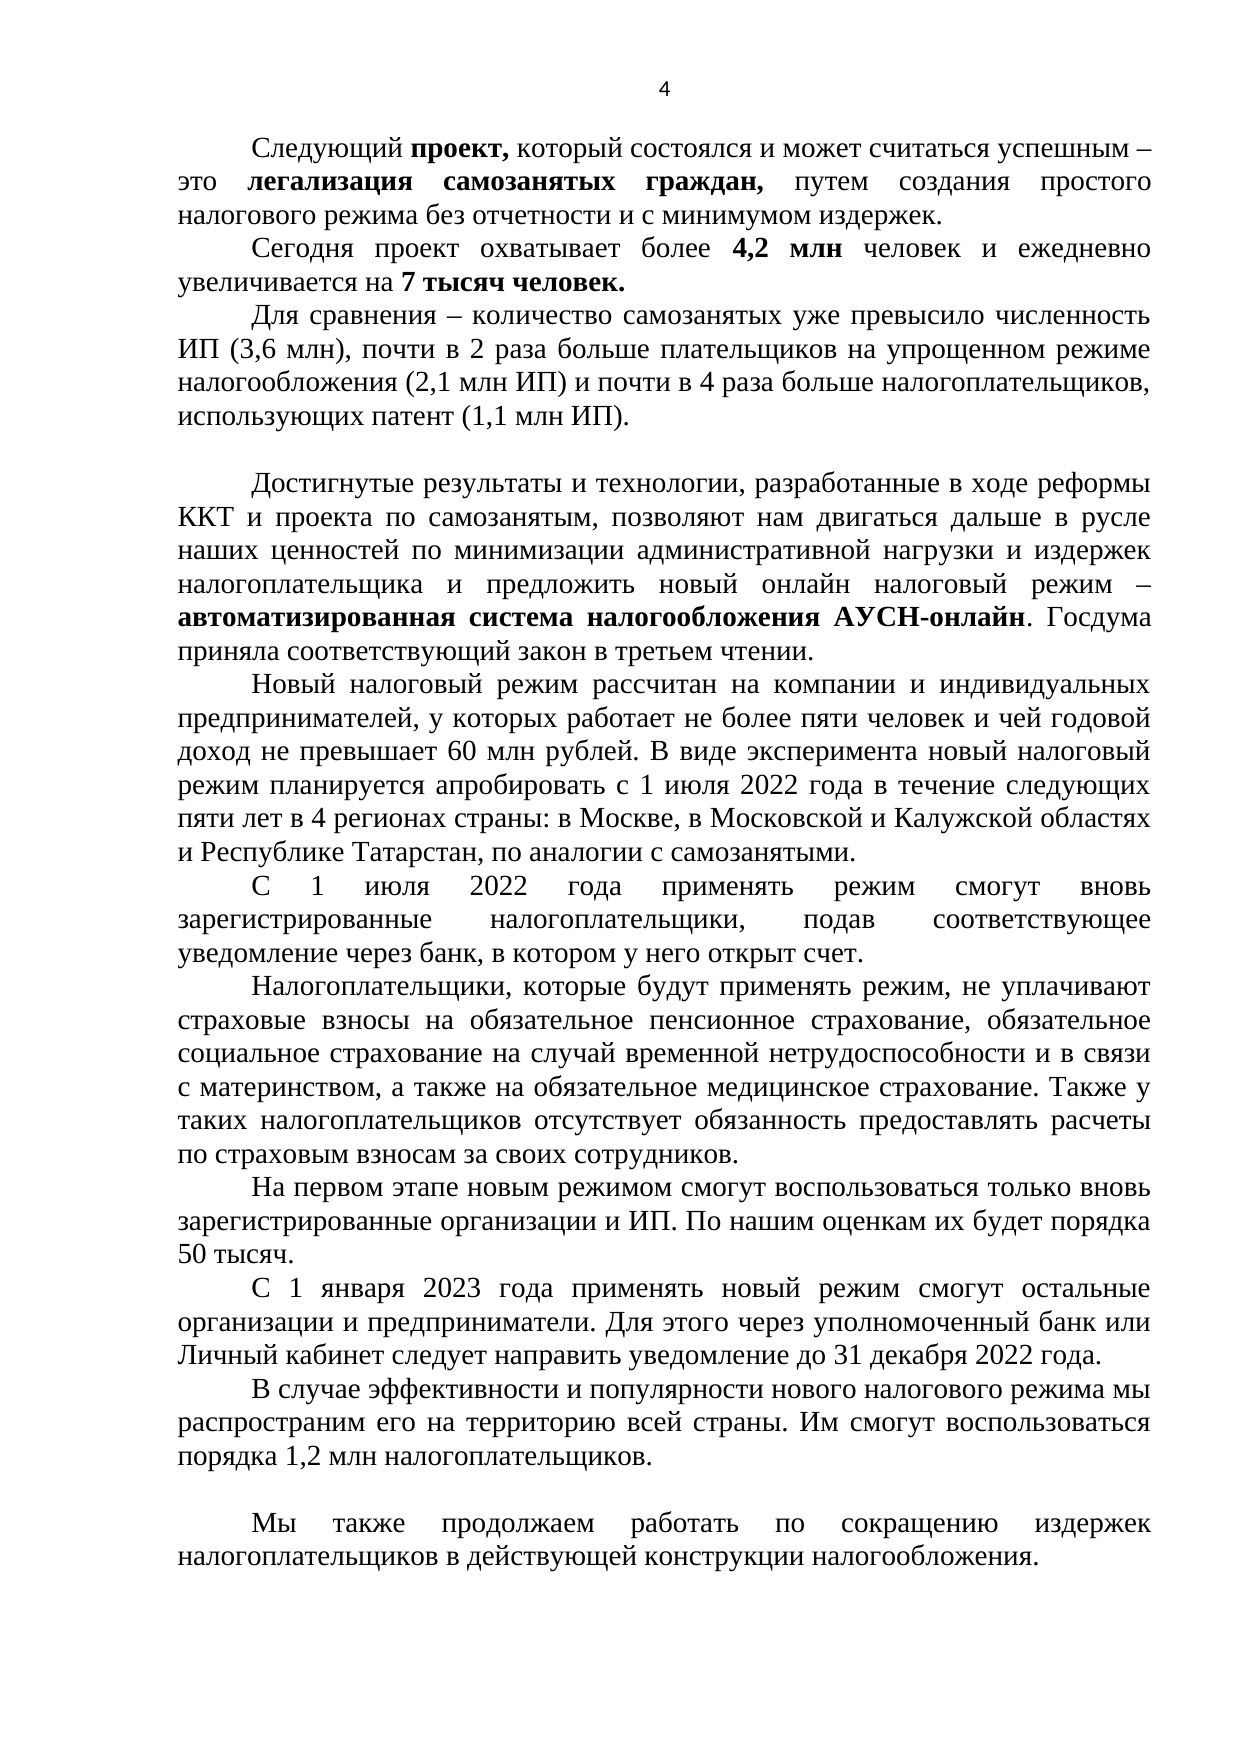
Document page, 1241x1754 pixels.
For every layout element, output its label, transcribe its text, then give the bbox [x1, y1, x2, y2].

text Налогоплательщики, которые будут применять режим, не уплачивают страховые взносы на обязательное пенсионное страхование, обязательное социальное страхование на случай временной нетрудоспособности и в связи с материнством, а также на обязательное медицинское страхование. Также у таких налогоплательщиков отсутствует обязанность предоставлять расчеты по страховым взносам за своих сотрудников. [177, 968, 1152, 1169]
text Новый налоговый режим рассчитан на компании и индивидуальных предпринимателей, у которых работает не более пяти человек и чей годовой доход не превышает 60 млн рублей. В виде эксперимента новый налоговый режим планируется апробировать с 1 июля 2022 года в течение следующих пяти лет в 4 регионах страны: в Москве, в Московской и Калужской областях и Республике Татарстан, по аналогии с самозанятыми. [177, 666, 1152, 868]
text Следующий проект, который состоялся и может считаться успешным – это легализация самозанятых граждан, путем создания простого налогового режима без отчетности и с минимумом издержек. [177, 130, 1152, 230]
text Мы также продолжаем работать по сокращению издержек налогоплательщиков в действующей конструкции налогообложения. [177, 1505, 1152, 1572]
text Для сравнения – количество самозанятых уже превысило численность ИП (3,6 млн), почти в 2 раза больше плательщиков на упрощенном режиме налогообложения (2,1 млн ИП) и почти в 4 раза больше налогоплательщиков, использующих патент (1,1 млн ИП). [177, 297, 1152, 432]
text С 1 июля 2022 года применять режим смогут вновь зарегистрированные налогоплательщики, подав соответствующее уведомление через банк, в котором у него открыт счет. [177, 868, 1152, 968]
text В случае эффективности и популярности нового налогового режима мы распространим его на территорию всей страны. Им смогут воспользоваться порядка 1,2 млн налогоплательщиков. [177, 1371, 1152, 1471]
text Сегодня проект охватывает более 4,2 млн человек и ежедневно увеличивается на 7 тысяч человек. [177, 230, 1152, 297]
text На первом этапе новым режимом смогут воспользоваться только вновь зарегистрированные организации и ИП. По нашим оценкам их будет порядка 50 тысяч. [177, 1169, 1152, 1270]
text Достигнутые результаты и технологии, разработанные в ходе реформы ККТ и проекта по самозанятым, позволяют нам двигаться дальше в русле наших ценностей по минимизации административной нагрузки и издержек налогоплательщика и предложить новый онлайн налоговый режим – автоматизированная система налогообложения АУСН-онлайн. Госдума приняла соответствующий закон в третьем чтении. [177, 465, 1152, 666]
text С 1 января 2023 года применять новый режим смогут остальные организации и предприниматели. Для этого через уполномоченный банк или Личный кабинет следует направить уведомление до 31 декабря 2022 года. [177, 1270, 1152, 1371]
